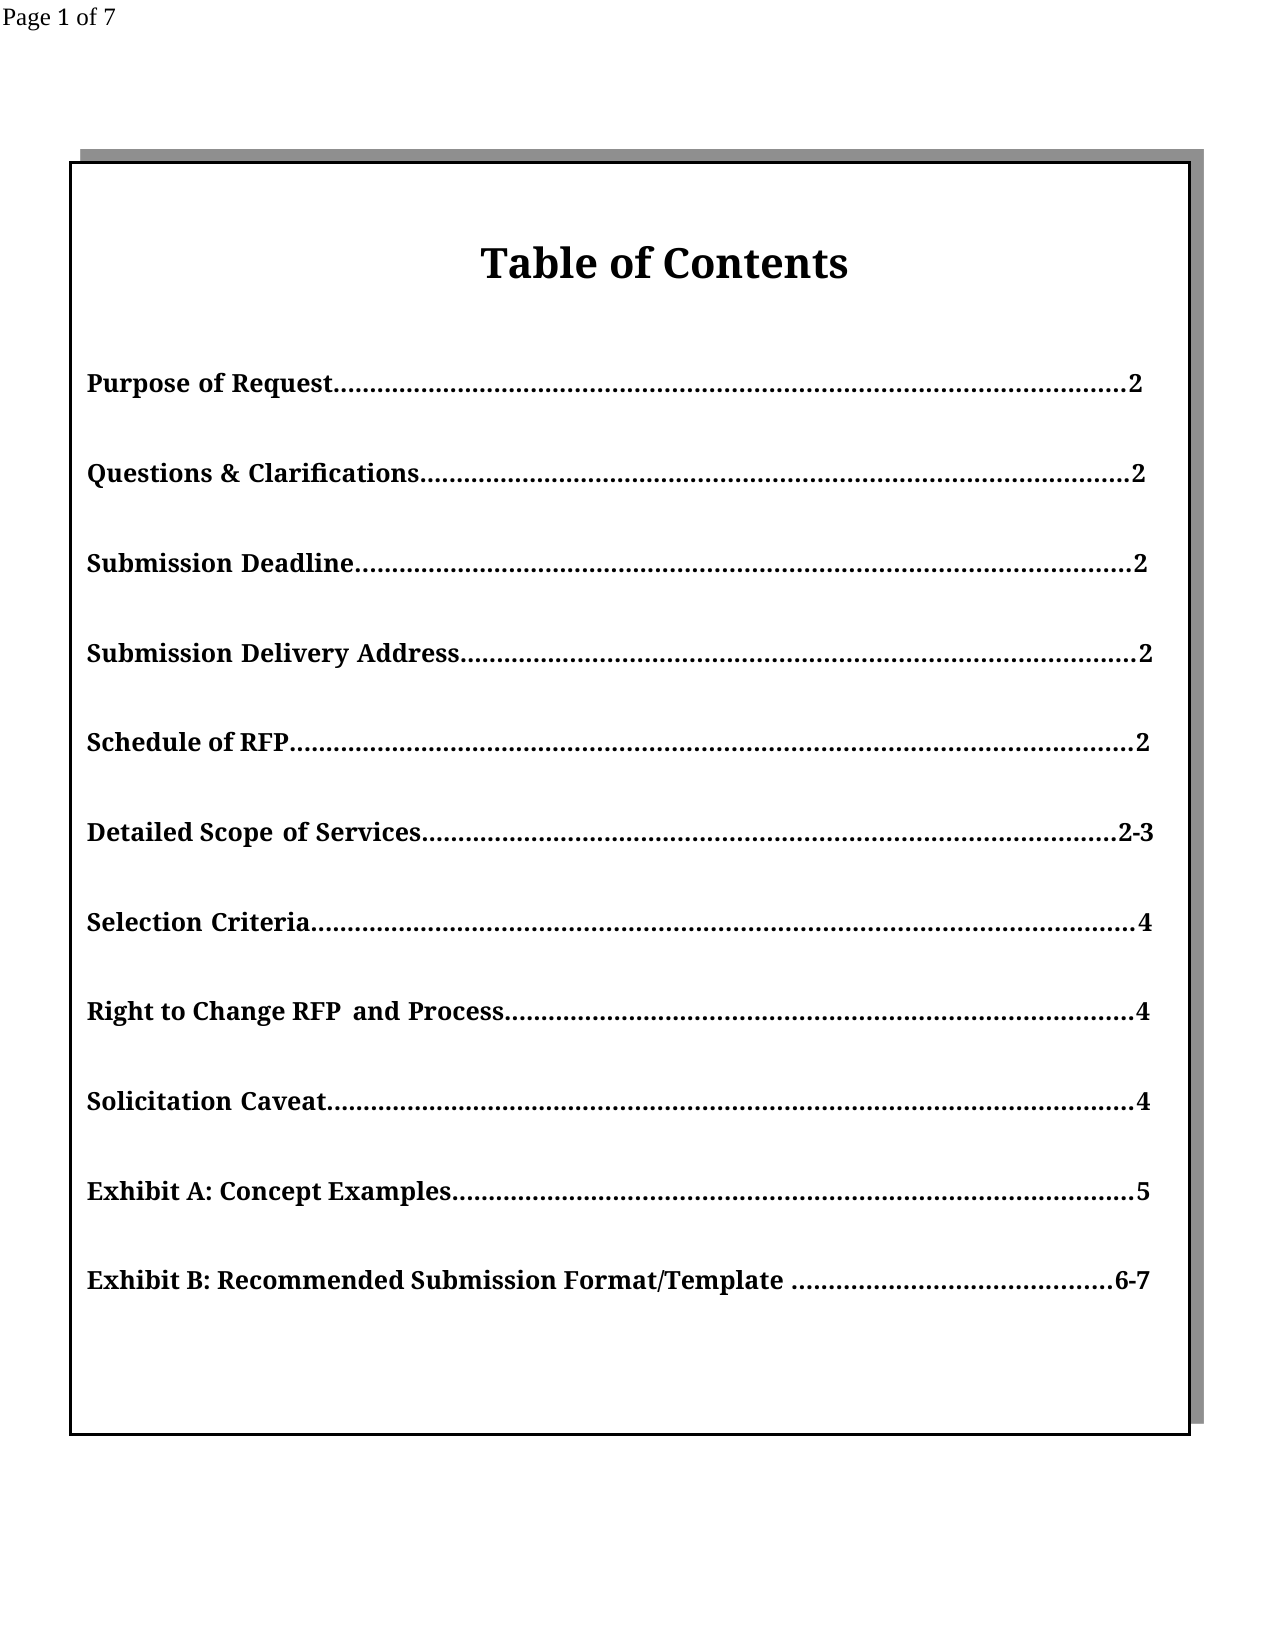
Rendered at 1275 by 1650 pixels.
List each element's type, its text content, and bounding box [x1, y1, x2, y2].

picture [80, 148, 1204, 1424]
picture [71, 164, 1188, 1426]
text Table of Contents [480, 234, 1164, 291]
